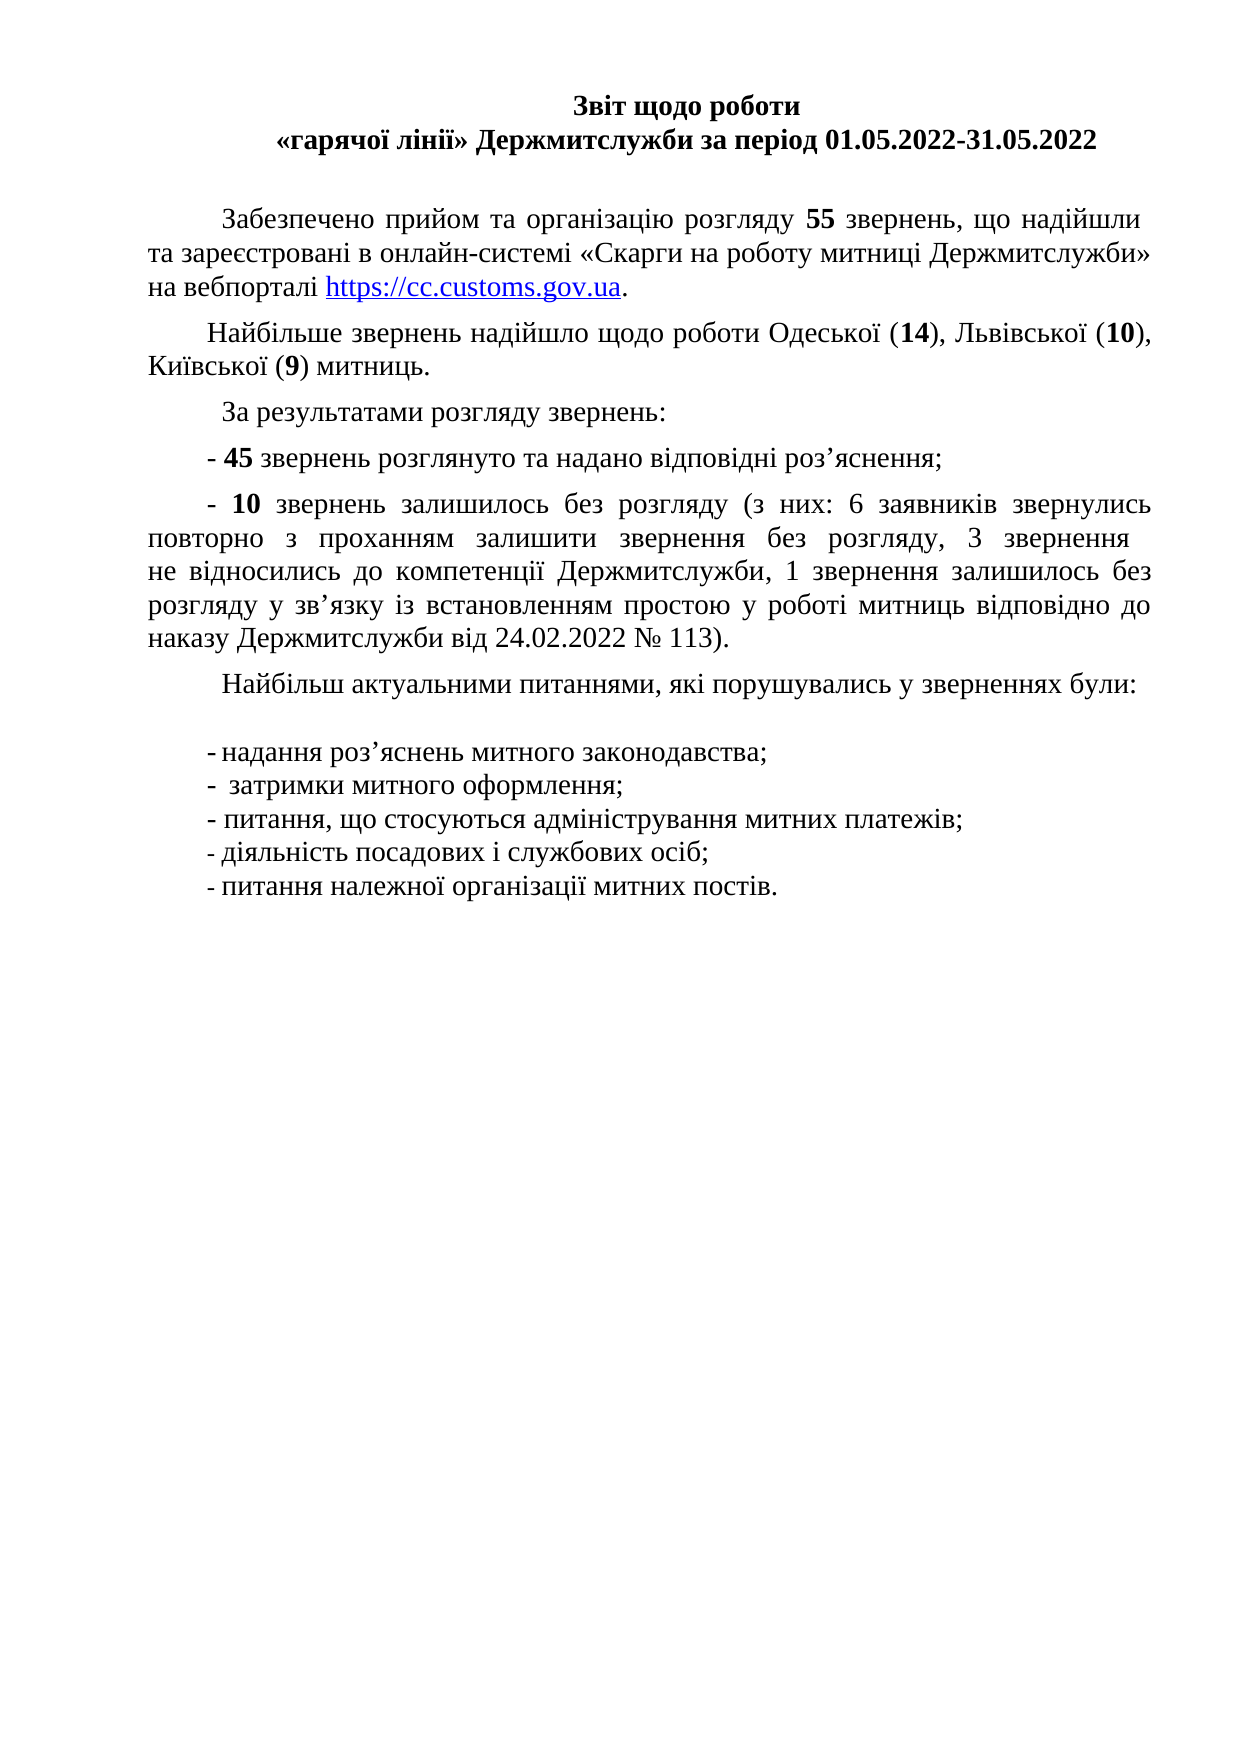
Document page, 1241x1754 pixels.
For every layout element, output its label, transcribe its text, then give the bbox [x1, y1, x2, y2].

list затримки митного оформлення; [148, 767, 1152, 801]
text - 10 звернень залишилось без розгляду (з них: 6 заявників звернулись повторно з проханням залишити звернення без розгляду, 3 звернення не відносились до компетенції Держмитслужби, 1 звернення залишилось без розгляду у зв’язку із встановленням простою у роботі митниць відповідно до наказу Держмитслужби від 24.02.2022 № 113). [148, 486, 1152, 654]
list діяльність посадових і службових осіб; [192, 834, 1152, 868]
text Найбільш актуальними питаннями, які порушувались у зверненнях були: [148, 667, 1152, 700]
text «гарячої лінії» Держмитслужби за період 01.05.2022-31.05.2022 [148, 122, 1152, 156]
list Найбільше звернень надійшло щодо роботи Одеської (14), Львівської (10), Київської (9) митниць. [148, 315, 1152, 382]
list надання роз’яснень митного законодавства; [148, 734, 1152, 767]
text Звіт щодо роботи [148, 88, 1152, 122]
list питання належної організації митних постів. [192, 868, 1152, 901]
text За результатами розгляду звернень: [148, 394, 1152, 428]
list - питання, що стосуються адміністрування митних платежів; [207, 801, 1152, 834]
text - 45 звернень розглянуто та надано відповідні роз’яснення; [148, 440, 1152, 474]
text Забезпечено прийом та організацію розгляду 55 звернень, що надійшли та зареєстровані в онлайн-системі «Скарги на роботу митниці Держмитслужби» на вебпорталі https://cc.customs.gov.ua. [148, 202, 1152, 302]
